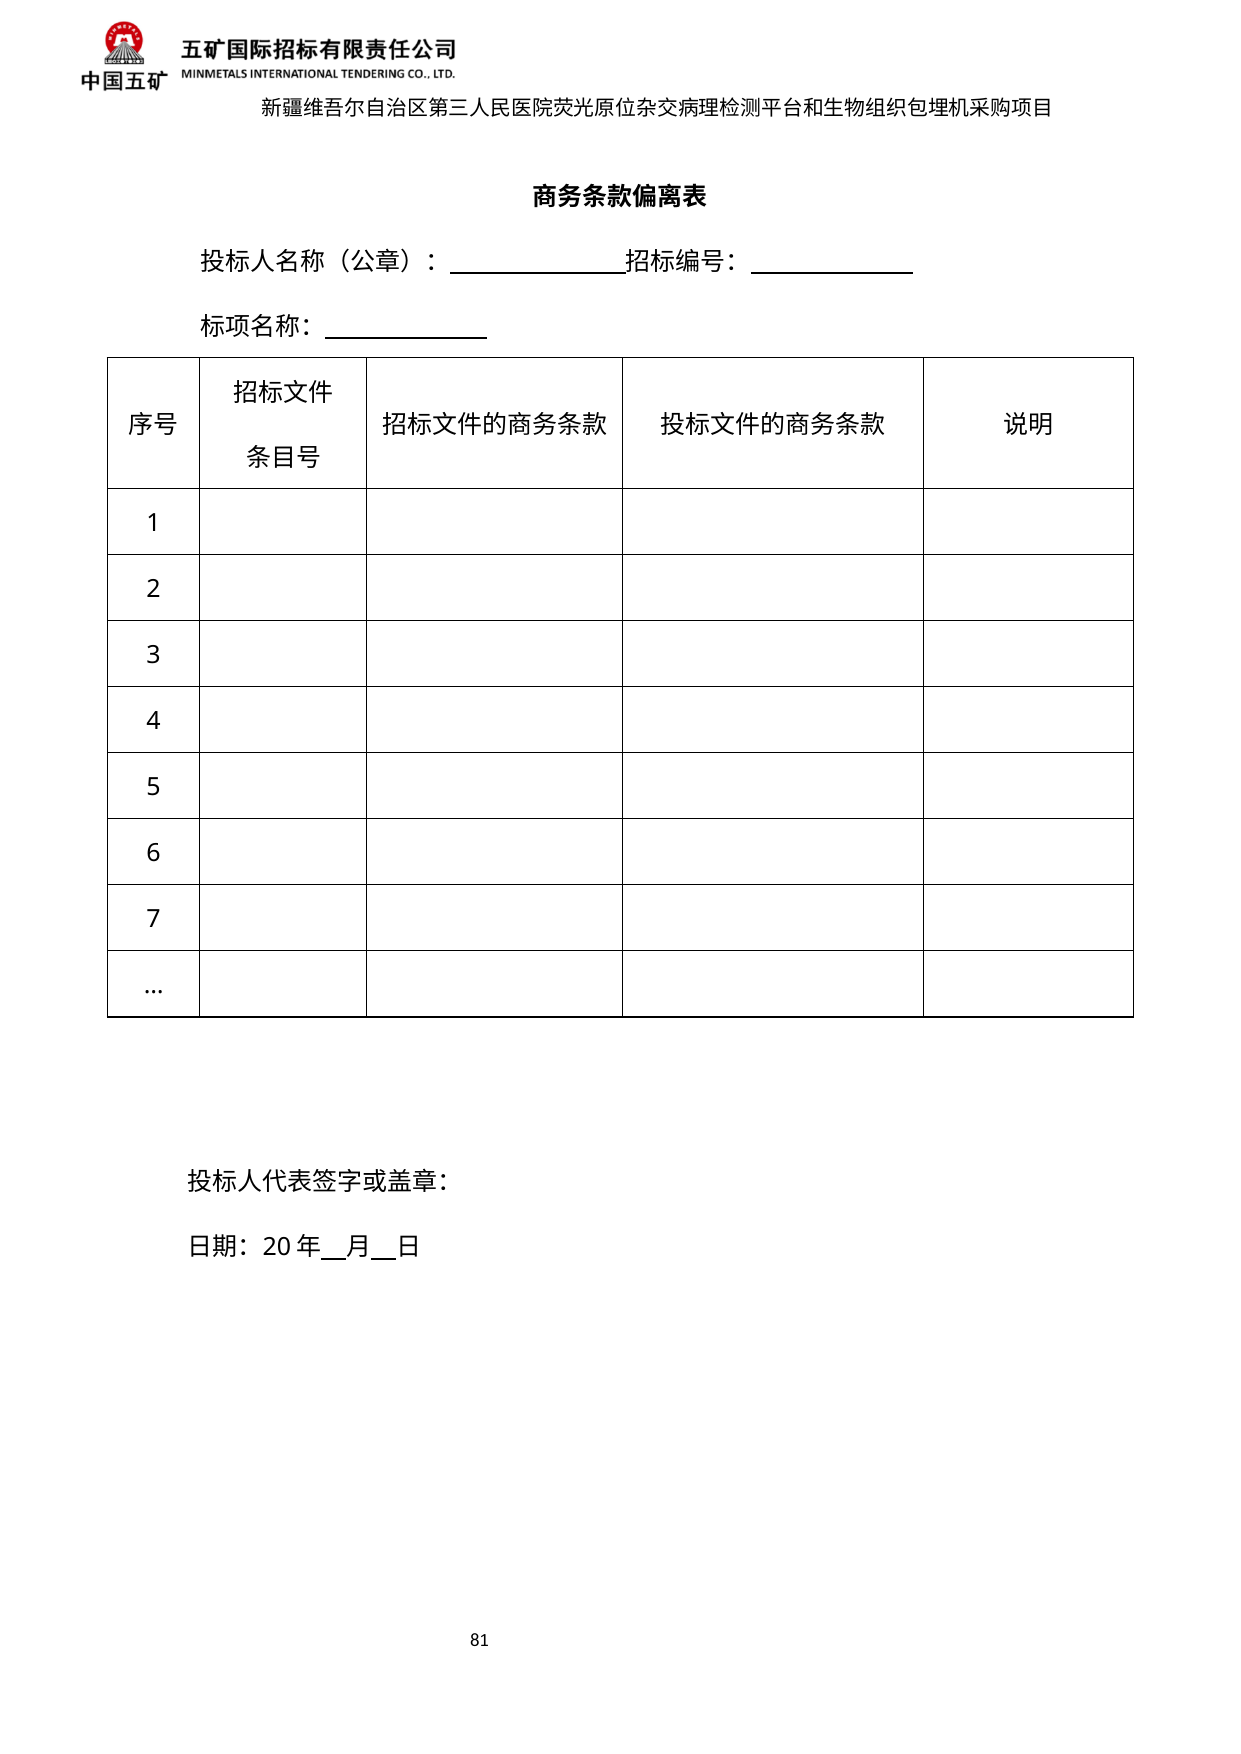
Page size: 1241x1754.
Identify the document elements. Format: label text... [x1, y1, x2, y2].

table_header 说明 [924, 358, 1133, 488]
picture [79, 19, 457, 92]
table_cell [924, 555, 1133, 620]
table_cell [623, 555, 923, 620]
table_cell [924, 621, 1133, 686]
text 标项名称： [187, 292, 1053, 357]
table_cell [367, 819, 622, 884]
text 商务条款偏离表 [187, 162, 1053, 227]
text 投标人代表签字或盖章： [187, 1147, 1053, 1212]
text 日期：20年 月 日 [187, 1212, 1053, 1277]
table_cell 3 [108, 621, 199, 686]
table_cell [200, 753, 366, 818]
table_cell [200, 885, 366, 950]
table_cell … [108, 951, 199, 1016]
table_cell [200, 687, 366, 752]
table_cell [924, 489, 1133, 554]
table_cell [200, 555, 366, 620]
table_cell [200, 951, 366, 1016]
table_cell [924, 753, 1133, 818]
table_header 序号 [108, 358, 199, 488]
table_header 招标文件 条目号 [200, 358, 366, 488]
table_cell 2 [108, 555, 199, 620]
table_cell [623, 885, 923, 950]
table_cell [367, 489, 622, 554]
table_cell [623, 489, 923, 554]
table_header 招标文件的商务条款 [367, 358, 622, 488]
table_cell [367, 555, 622, 620]
table_cell [200, 489, 366, 554]
table_cell [367, 753, 622, 818]
table_cell 6 [108, 819, 199, 884]
table_header 投标文件的商务条款 [623, 358, 923, 488]
table_cell [623, 687, 923, 752]
table_cell [623, 621, 923, 686]
table_cell [924, 819, 1133, 884]
table_cell [623, 753, 923, 818]
table_cell [200, 621, 366, 686]
table_cell 1 [108, 489, 199, 554]
table_cell [924, 687, 1133, 752]
table_cell [924, 951, 1133, 1016]
text 投标人名称（公章）： 招标编号： [187, 227, 1053, 292]
table_cell [924, 885, 1133, 950]
table_cell [200, 819, 366, 884]
table_cell [367, 885, 622, 950]
table_cell 4 [108, 687, 199, 752]
table_cell 5 [108, 753, 199, 818]
table_cell [623, 819, 923, 884]
table_cell 7 [108, 885, 199, 950]
table_cell [367, 621, 622, 686]
table_cell [623, 951, 923, 1016]
table_cell [367, 951, 622, 1016]
table_cell [367, 687, 622, 752]
